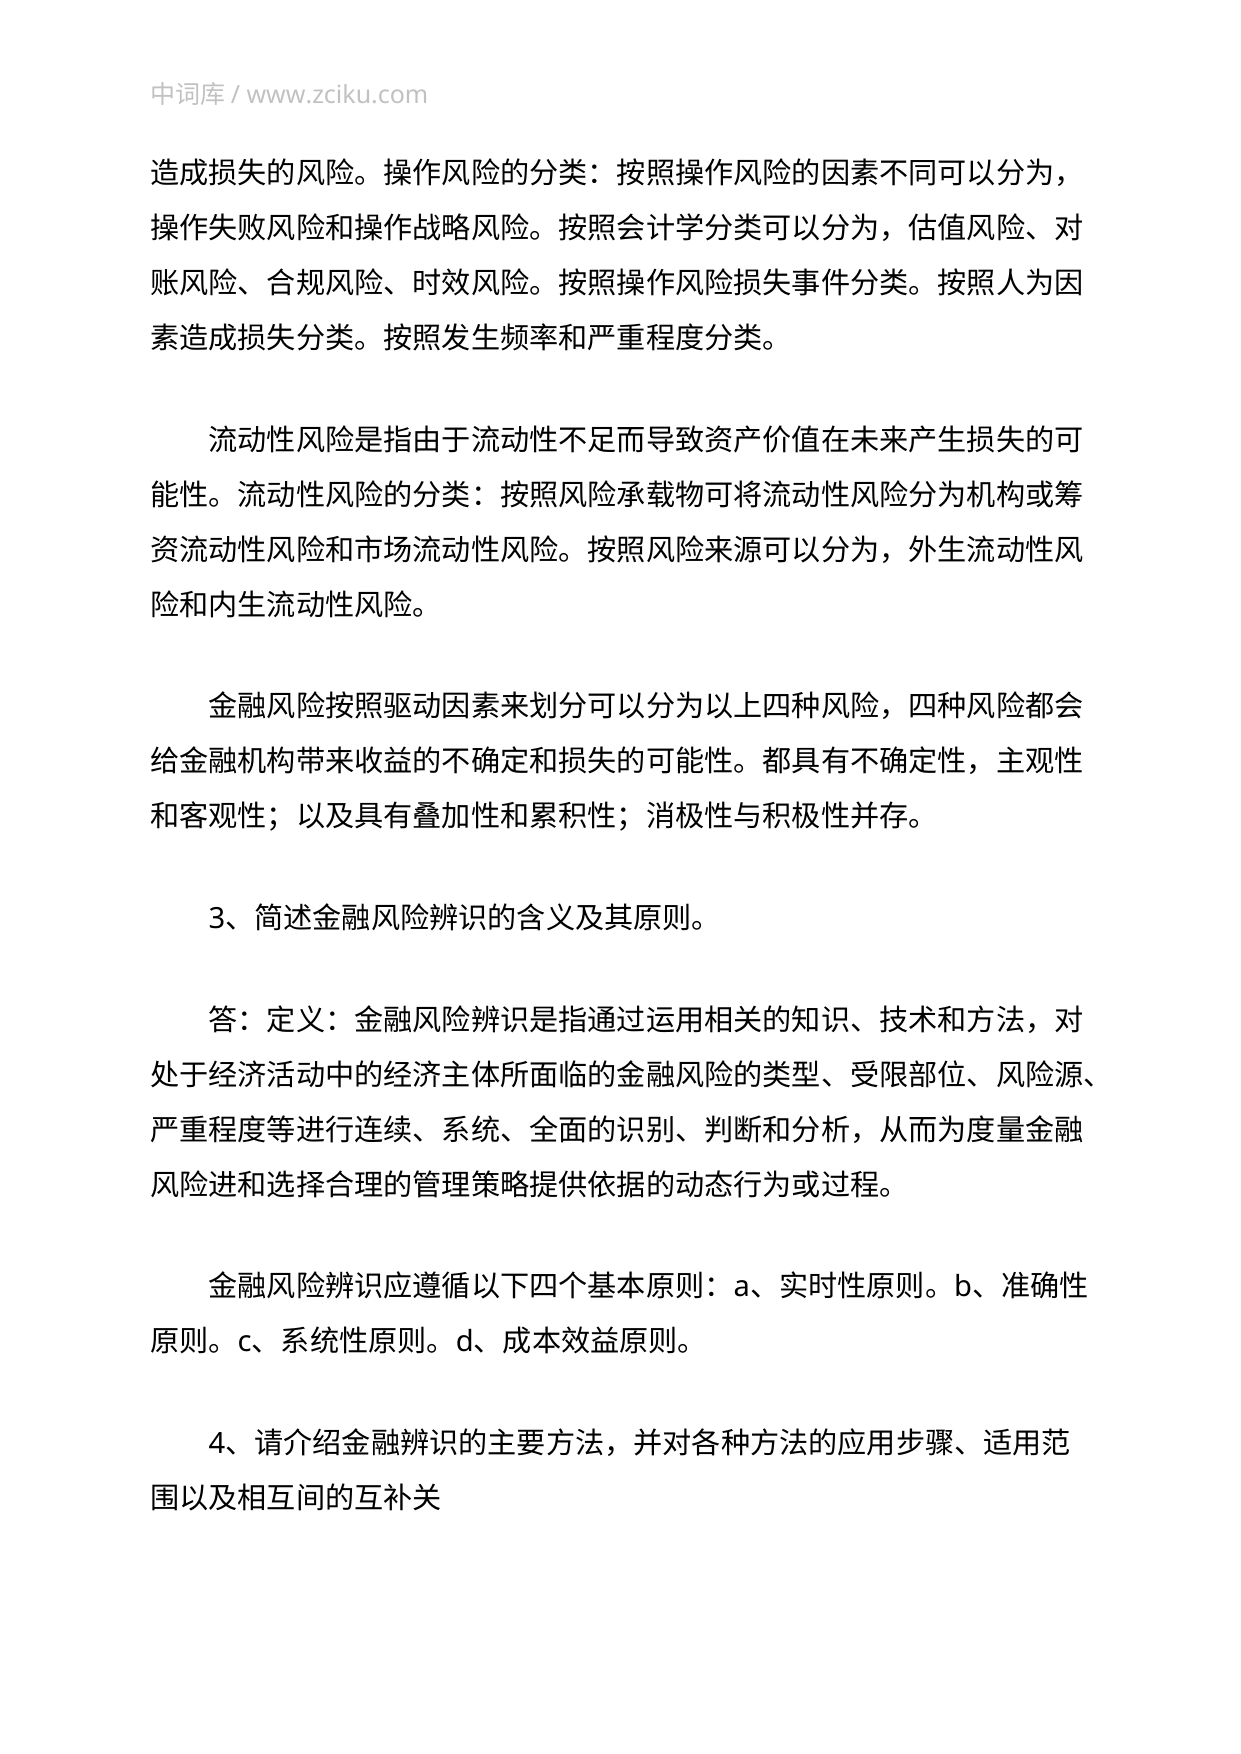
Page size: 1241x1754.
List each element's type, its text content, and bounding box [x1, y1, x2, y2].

text 4、请介绍金融辨识的主要方法，并对各种方法的应用步骤、适用范围以及相互间的互补关 [150, 1420, 1090, 1517]
text 金融风险按照驱动因素来划分可以分为以上四种风险，四种风险都会给金融机构带来收益的不确定和损失的可能性。都具有不确定性，主观性和客观性；以及具有叠加性和累积性；消极性与积极性并存。 [150, 683, 1090, 835]
text 3、简述金融风险辨识的含义及其原则。 [150, 894, 1090, 937]
text 流动性风险是指由于流动性不足而导致资产价值在未来产生损失的可能性。流动性风险的分类：按照风险承载物可将流动性风险分为机构或筹资流动性风险和市场流动性风险。按照风险来源可以分为，外生流动性风险和内生流动性风险。 [150, 416, 1090, 623]
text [150, 150, 1090, 357]
text 金融风险辨识应遵循以下四个基本原则：a、实时性原则。b、准确性原则。c、系统性原则。d、成本效益原则。 [150, 1263, 1090, 1360]
text 答：定义：金融风险辨识是指通过运用相关的知识、技术和方法，对处于经济活动中的经济主体所面临的金融风险的类型、受限部位、风险源、严重程度等进行连续、系统、全面的识别、判断和分析，从而为度量金融风险进和选择合理的管理策略提供依据的动态行为或过程。 [150, 996, 1090, 1203]
